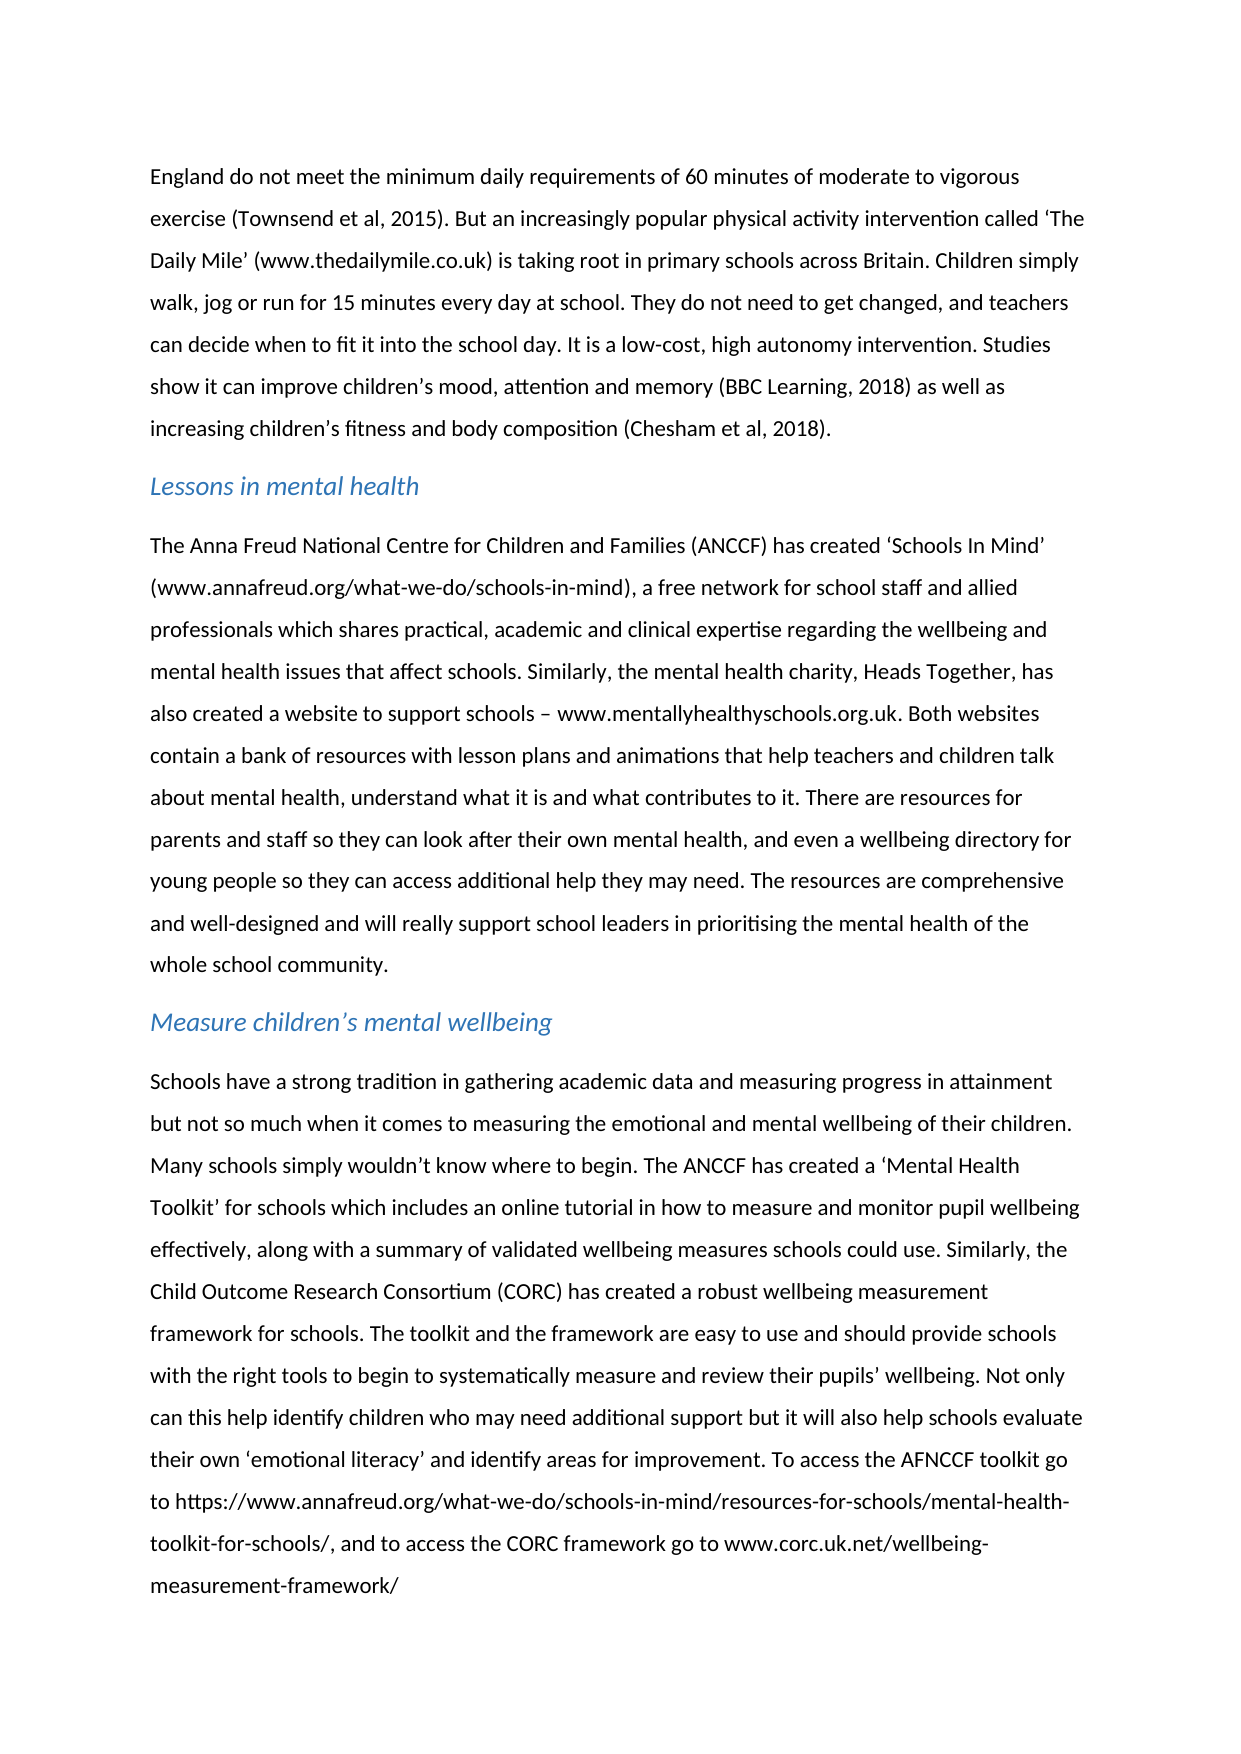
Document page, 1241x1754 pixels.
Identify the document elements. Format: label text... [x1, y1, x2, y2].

text Schools have a strong tradition in gathering academic data and measuring progress in attainment but not so much when it comes to measuring the emotional and mental wellbeing of their children. Many schools simply wouldn’t know where to begin. The ANCCF has created a ‘Mental Health Toolkit’ for schools which includes an online tutorial in how to measure and monitor pupil wellbeing effectively, along with a summary of validated wellbeing measures schools could use. Similarly, the Child Outcome Research Consortium (CORC) has created a robust wellbeing measurement framework for schools. The toolkit and the framework are easy to use and should provide schools with the right tools to begin to systematically measure and review their pupils’ wellbeing. Not only can this help identify children who may need additional support but it will also help schools evaluate their own ‘emotional literacy’ and identify areas for improvement. To access the AFNCCF toolkit go to https://www.annafreud.org/what-we-do/schools-in-mind/resources-for-schools/mental-health-toolkit-for-schools/, and to access the CORC framework go to www.corc.uk.net/wellbeing-measurement-framework/ [150, 1067, 1090, 1599]
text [150, 162, 1090, 442]
text The Anna Freud National Centre for Children and Families (ANCCF) has created ‘Schools In Mind’ (www.annafreud.org/what-we-do/schools-in-mind), a free network for school staff and allied professionals which shares practical, academic and clinical expertise regarding the wellbeing and mental health issues that affect schools. Similarly, the mental health charity, Heads Together, has also created a website to support schools – www.mentallyhealthyschools.org.uk. Both websites contain a bank of resources with lesson plans and animations that help teachers and children talk about mental health, understand what it is and what contributes to it. There are resources for parents and staff so they can look after their own mental health, and even a wellbeing directory for young people so they can access additional help they may need. The resources are comprehensive and well-designed and will really support school leaders in prioritising the mental health of the whole school community. [150, 531, 1090, 979]
subtitle Measure children’s mental wellbeing [150, 1005, 1090, 1038]
subtitle Lessons in mental health [150, 469, 1090, 502]
